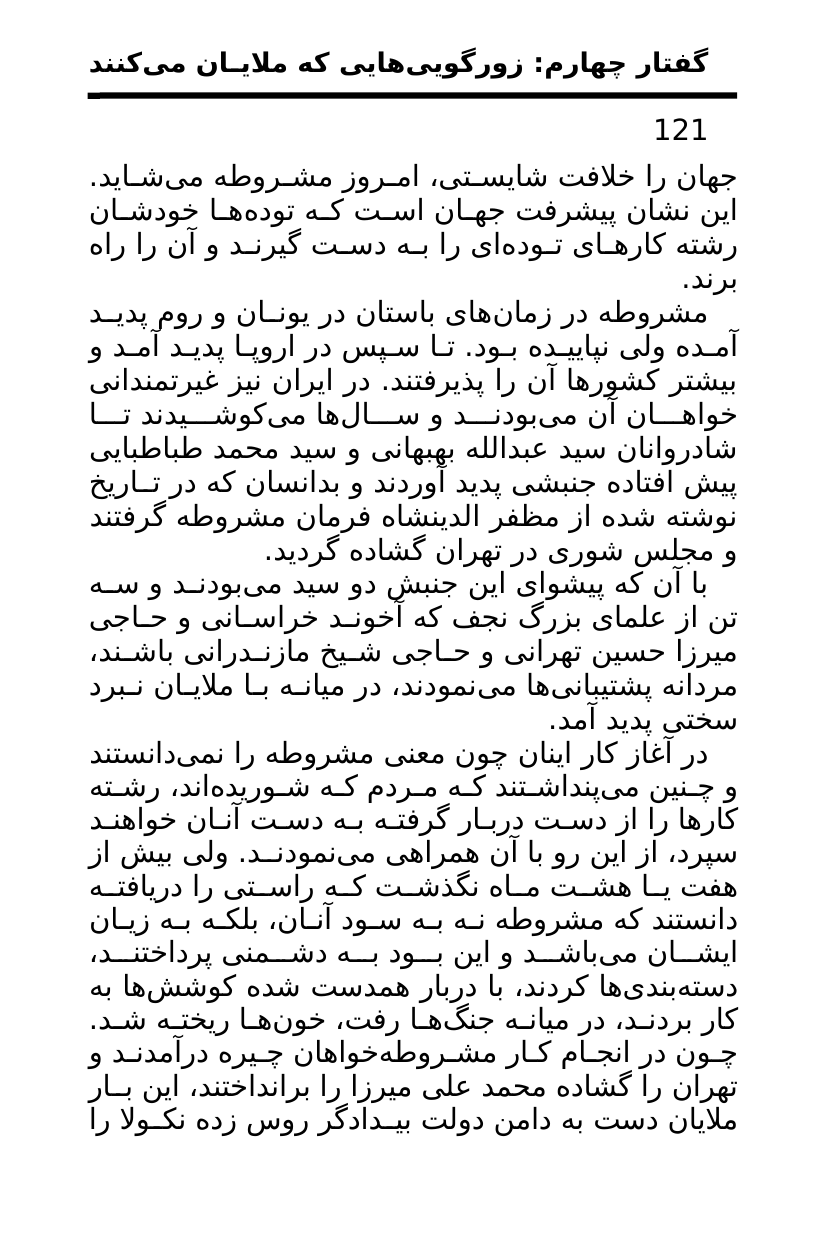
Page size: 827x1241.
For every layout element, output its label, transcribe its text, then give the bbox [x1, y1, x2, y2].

text با آن که پیشوای این جنبش دو سید می‌بودند و سه تن از علمای بزرگ نجف که آخوند خراسانی و حاجی میرزا حسین تهرانی و حاجی شیخ مازندرانی باشند، مردانه پشتیبانی‌ها می‌نمودند، در میانه با ملایان نبرد سختی پدید آمد. [89, 567, 738, 737]
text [89, 737, 738, 1136]
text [89, 159, 738, 295]
text مشروطه در زمان‌های باستان در یونان و روم پدید آمده ولی نپاییده بود. تا سپس در اروپا پدید آمد و بیشتر کشورها آن را پذیرفتند. در ایران نیز غیرتمندانی خواهان آن می‌بودند و سال‌ها می‌کوشیدند تا شادروانان سید عبدالله بهبهانی و سید محمد طباطبایی پیش افتاده جنبشی پدید آوردند و بدانسان که در تاریخ نوشته شده از مظفر الدینشاه فرمان مشروطه گرفتند و مجلس شوری در تهران گشاده گردید. [89, 295, 738, 567]
